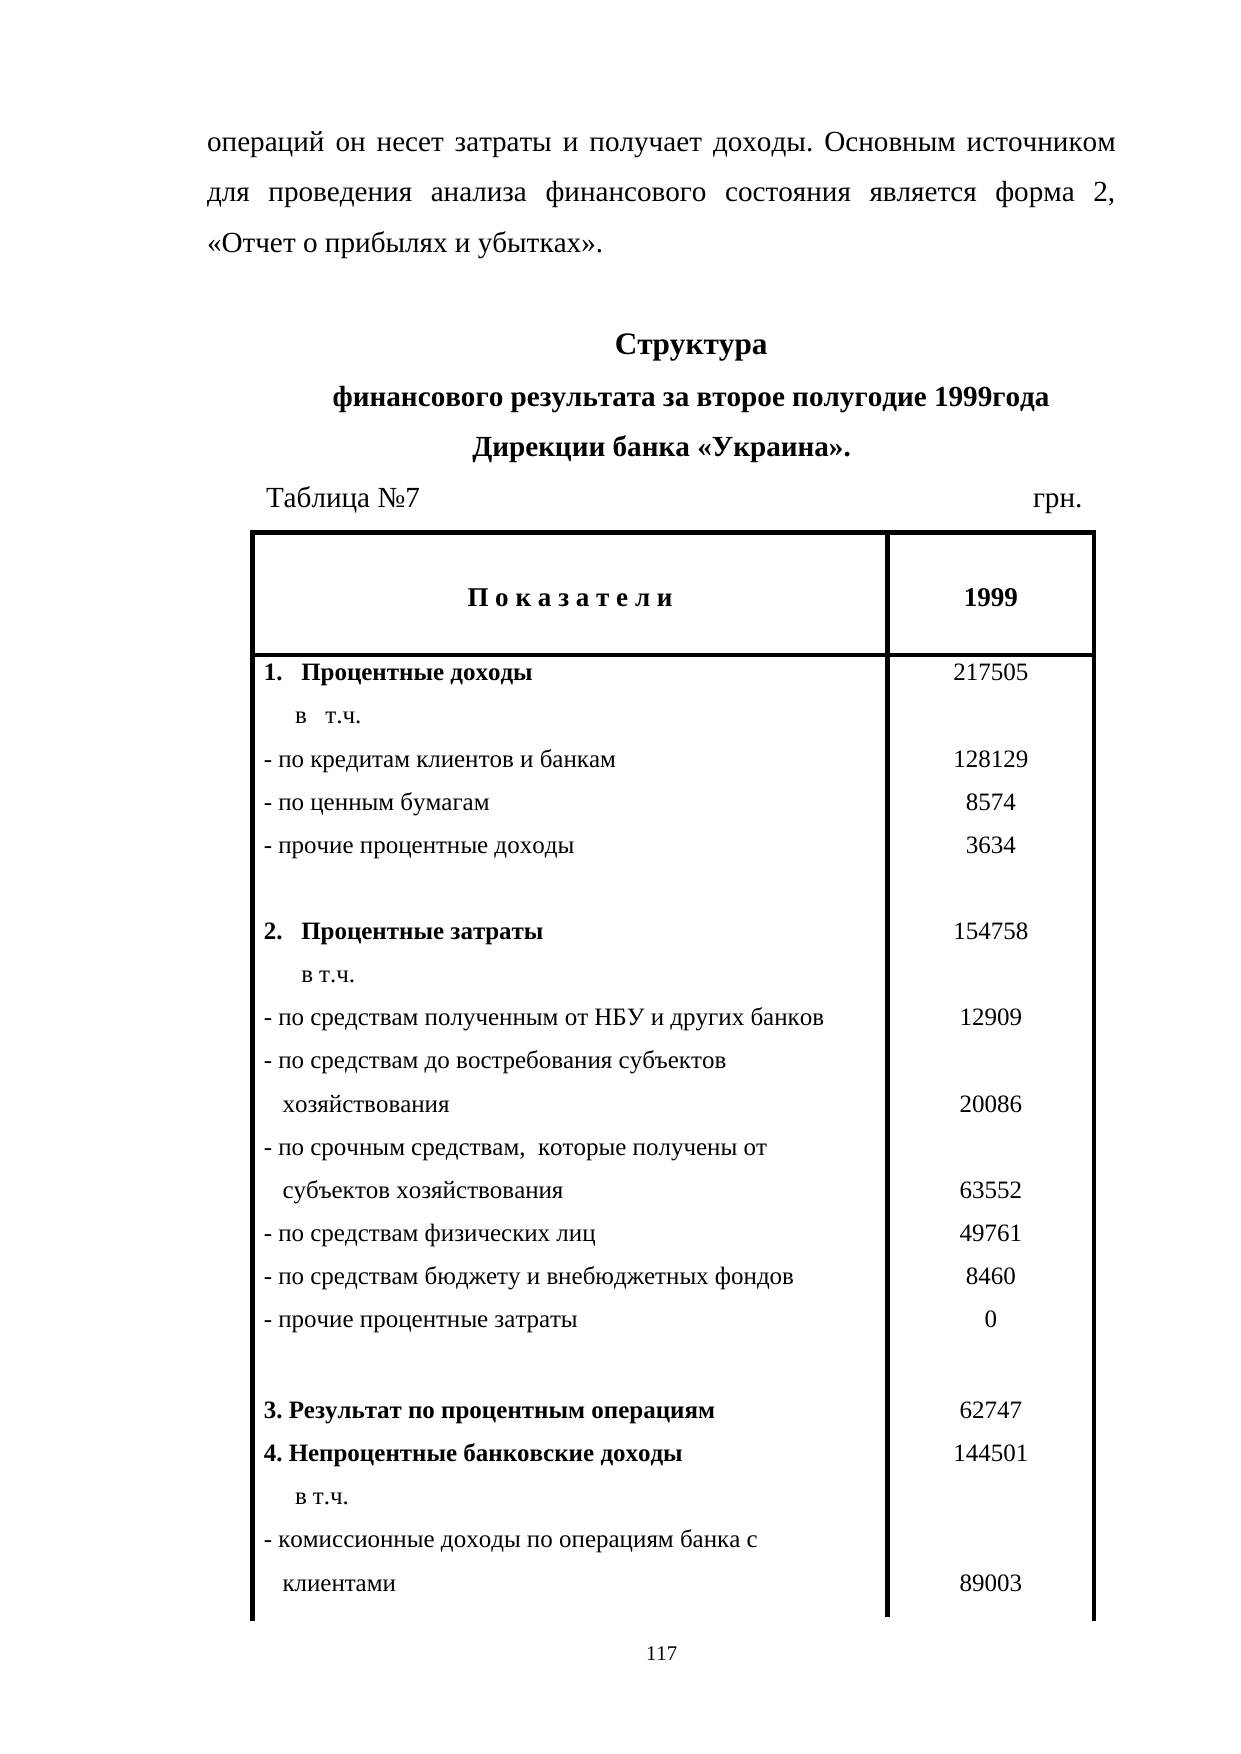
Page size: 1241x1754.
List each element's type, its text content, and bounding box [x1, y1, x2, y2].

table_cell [255, 1395, 885, 1617]
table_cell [890, 1395, 1092, 1617]
table_header 1999 [890, 535, 1092, 653]
table_cell 217505 128129 8574 3634 154758 12909 20086 63552 49761 8460 0 [890, 657, 1092, 1390]
text Таблица №7 грн. [207, 480, 1116, 513]
table_cell Процентные доходы в т.ч. - по кредитам клиентов и банкам - по ценным бумагам - прочие процентные доходы Процентные затраты в т.ч. - по средствам полученным от НБУ и других банков - по средствам до востребования субъектов хозяйствования - по срочным средствам, которые получены от субъектов хозяйствования - по средствам физических лиц - по средствам бюджету и внебюджетных фондов - прочие процентные затраты [255, 657, 885, 1390]
table_header П о к а з а т е л и [255, 535, 885, 653]
text Структура [207, 325, 1116, 361]
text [207, 124, 1116, 258]
text финансового результата за второе полугодие 1999года Дирекции банка «Украина». [207, 379, 1116, 463]
